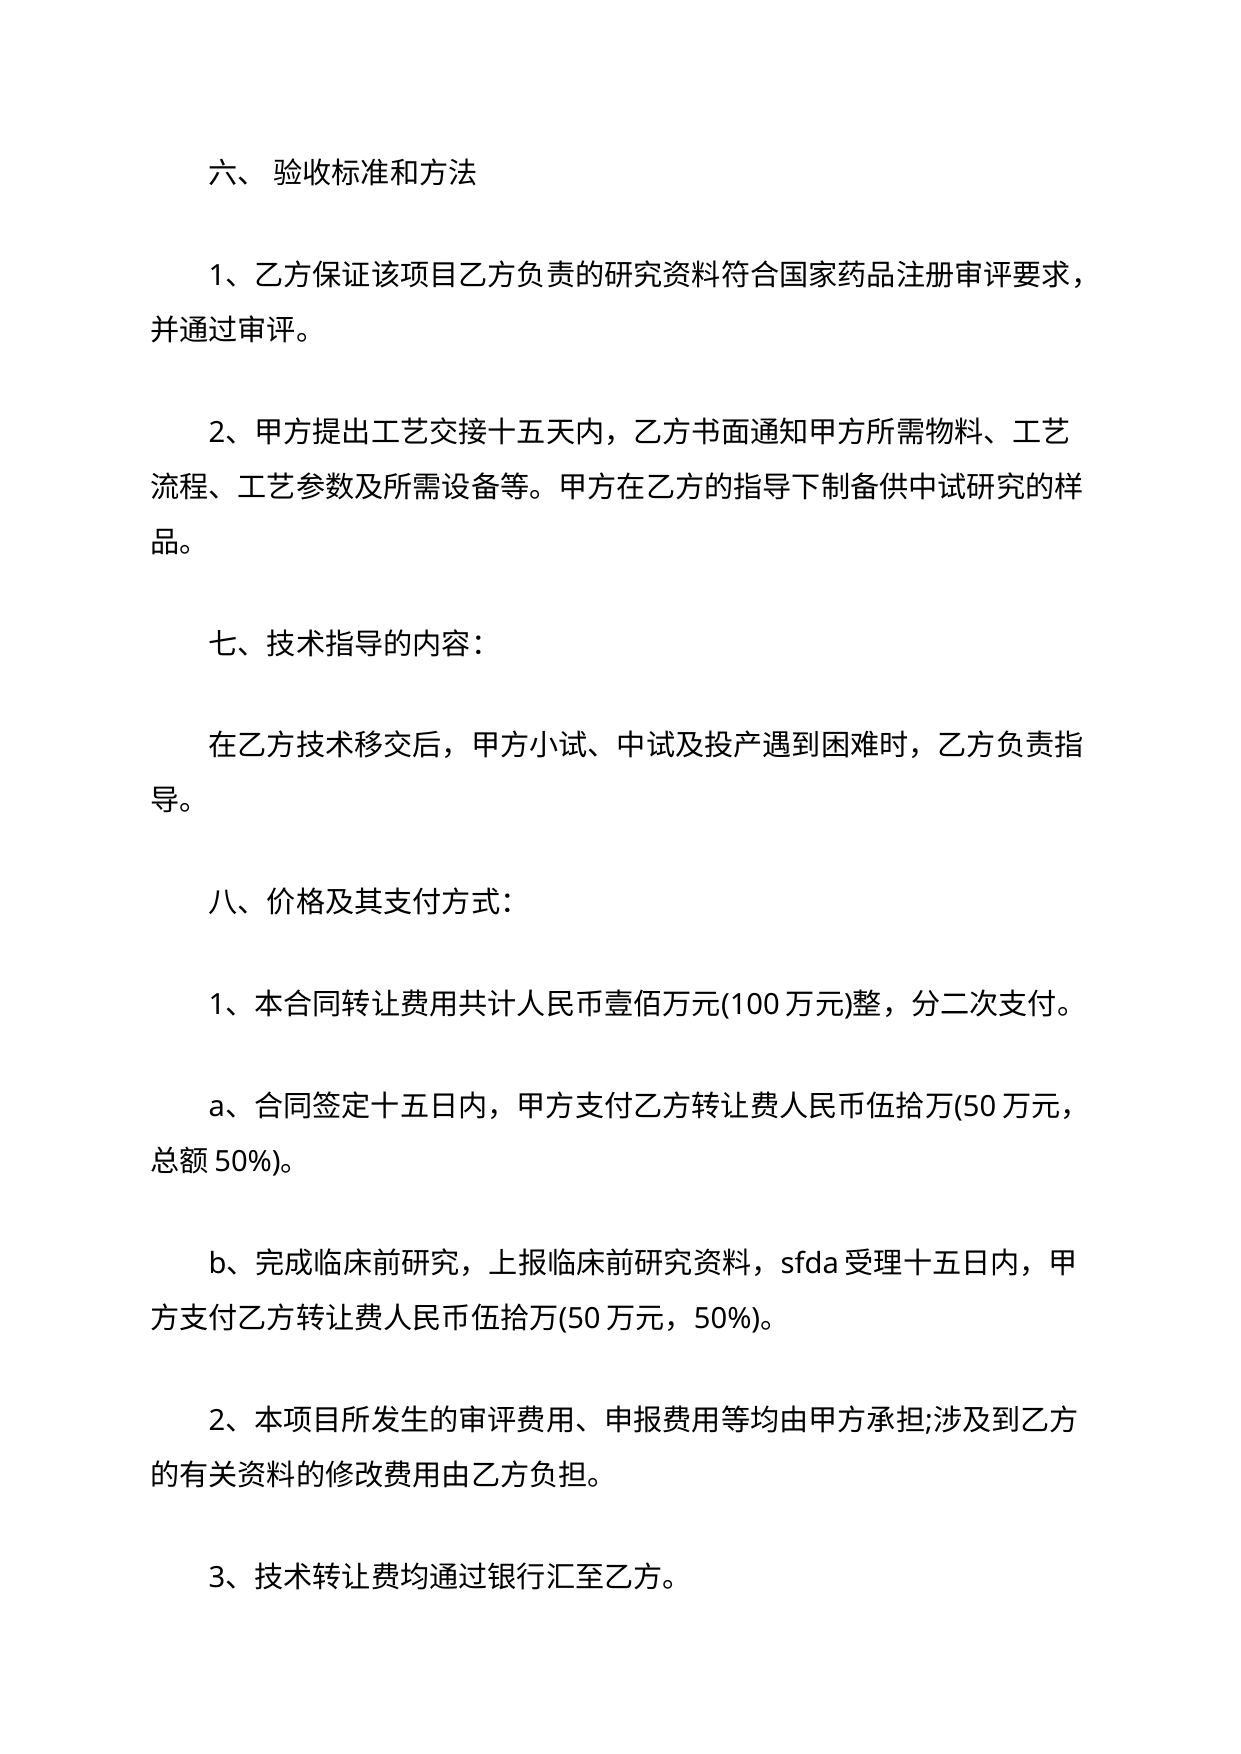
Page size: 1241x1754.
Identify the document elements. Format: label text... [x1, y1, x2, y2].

text 六、 验收标准和方法 [150, 150, 1090, 192]
text 1、乙方保证该项目乙方负责的研究资料符合国家药品注册审评要求，并通过审评。 [150, 252, 1090, 349]
text 3、技术转让费均通过银行汇至乙方。 [150, 1553, 1090, 1596]
text 七、技术指导的内容： [150, 620, 1090, 662]
text 1、本合同转让费用共计人民币壹佰万元(100万元)整，分二次支付。 [150, 980, 1090, 1023]
text 2、甲方提出工艺交接十五天内，乙方书面通知甲方所需物料、工艺流程、工艺参数及所需设备等。甲方在乙方的指导下制备供中试研究的样品。 [150, 408, 1090, 561]
text b、完成临床前研究，上报临床前研究资料，sfda受理十五日内，甲方支付乙方转让费人民币伍拾万(50万元，50%)。 [150, 1239, 1090, 1337]
text 2、本项目所发生的审评费用、申报费用等均由甲方承担;涉及到乙方的有关资料的修改费用由乙方负担。 [150, 1396, 1090, 1494]
text 在乙方技术移交后，甲方小试、中试及投产遇到困难时，乙方负责指导。 [150, 722, 1090, 819]
text a、合同签定十五日内，甲方支付乙方转让费人民币伍拾万(50万元，总额50%)。 [150, 1082, 1090, 1180]
text 八、价格及其支付方式： [150, 879, 1090, 921]
